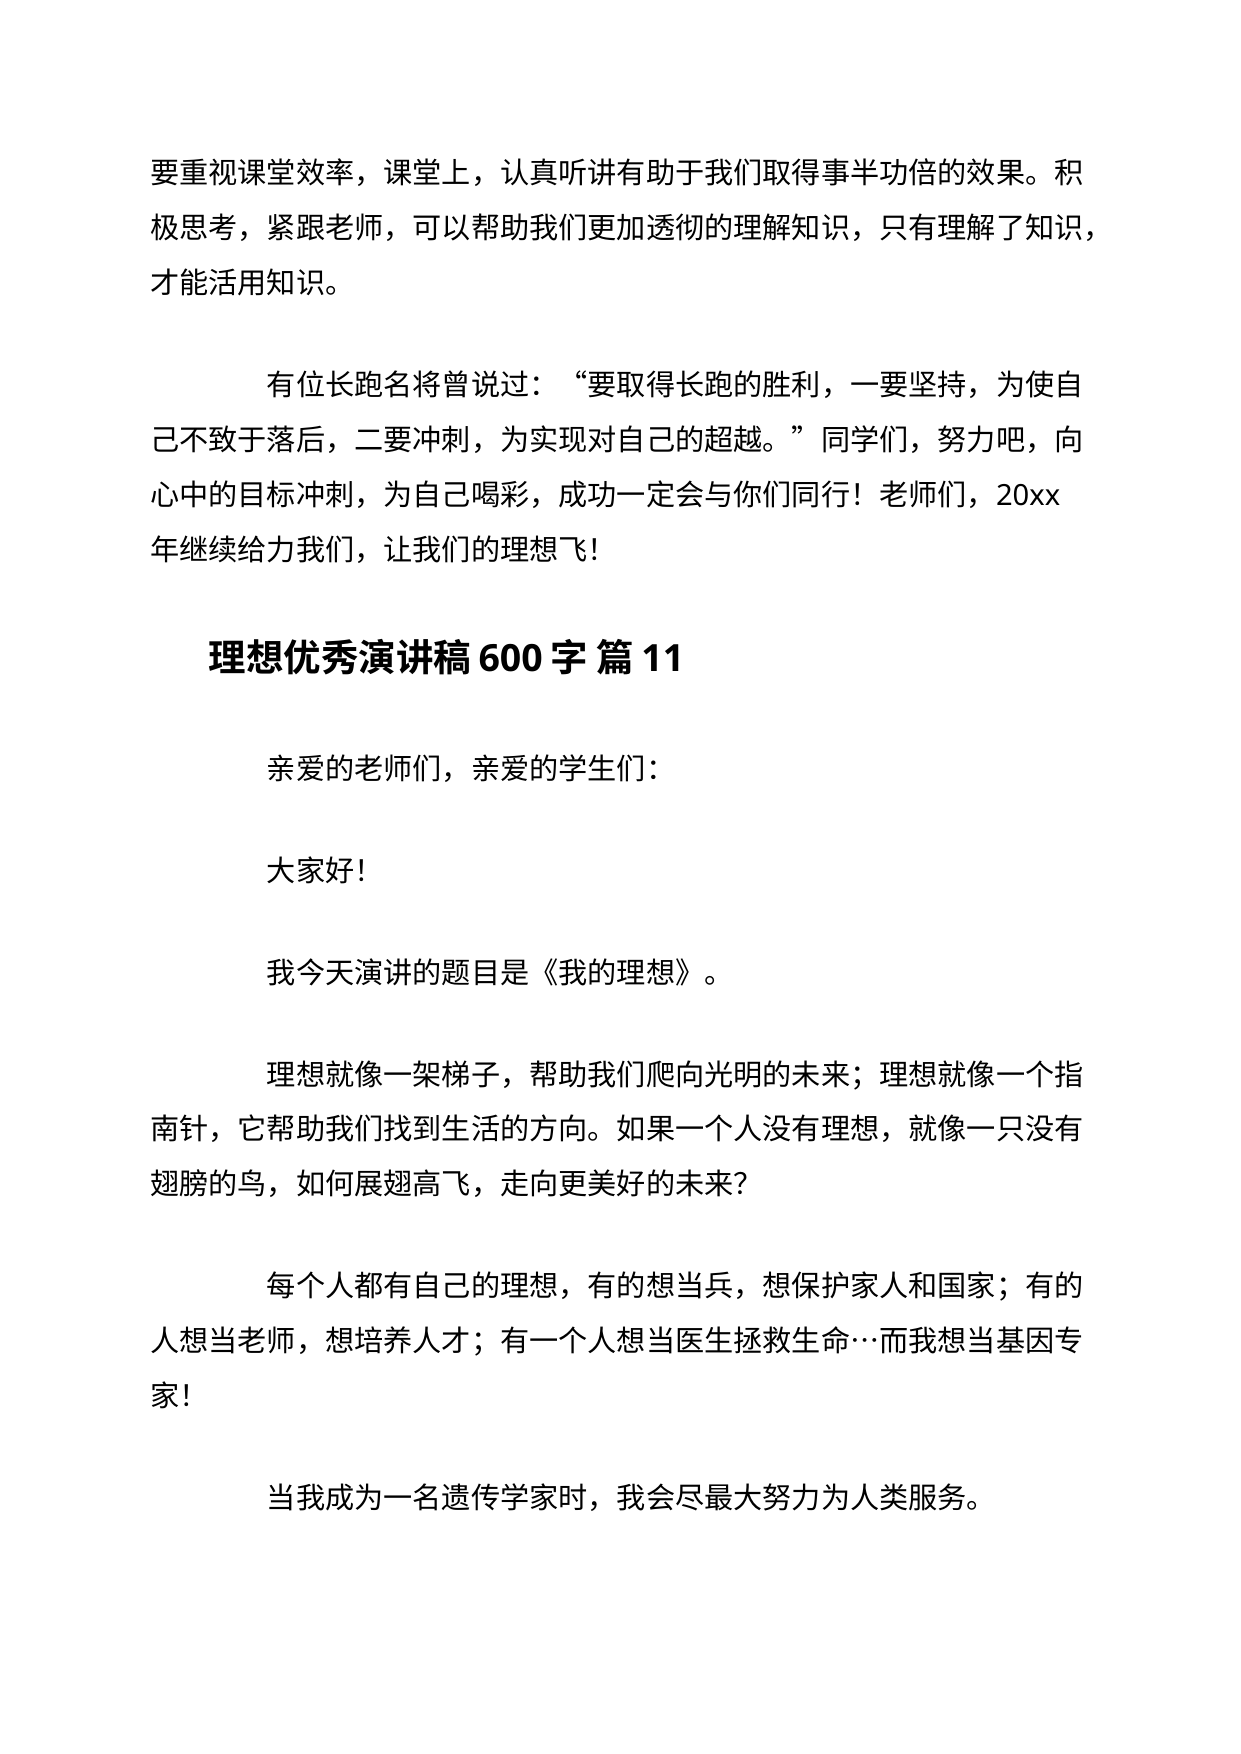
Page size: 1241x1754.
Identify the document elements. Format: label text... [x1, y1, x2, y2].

text 理想就像一架梯子，帮助我们爬向光明的未来；理想就像一个指南针，它帮助我们找到生活的方向。如果一个人没有理想，就像一只没有翅膀的鸟，如何展翅高飞，走向更美好的未来？ [150, 1051, 1090, 1203]
text 理想优秀演讲稿600字 篇11 [150, 628, 1090, 683]
text 当我成为一名遗传学家时，我会尽最大努力为人类服务。 [150, 1474, 1090, 1516]
text 有位长跑名将曾说过：“要取得长跑的胜利，一要坚持，为使自己不致于落后，二要冲刺，为实现对自己的超越。”同学们，努力吧，向心中的目标冲刺，为自己喝彩，成功一定会与你们同行！老师们，20xx年继续给力我们，让我们的理想飞！ [150, 362, 1090, 569]
text 我今天演讲的题目是《我的理想》。 [150, 949, 1090, 992]
text 每个人都有自己的理想，有的想当兵，想保护家人和国家；有的人想当老师，想培养人才；有一个人想当医生拯救生命…而我想当基因专家！ [150, 1263, 1090, 1415]
text 大家好！ [150, 847, 1090, 890]
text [150, 150, 1090, 302]
text 亲爱的老师们，亲爱的学生们： [150, 746, 1090, 788]
